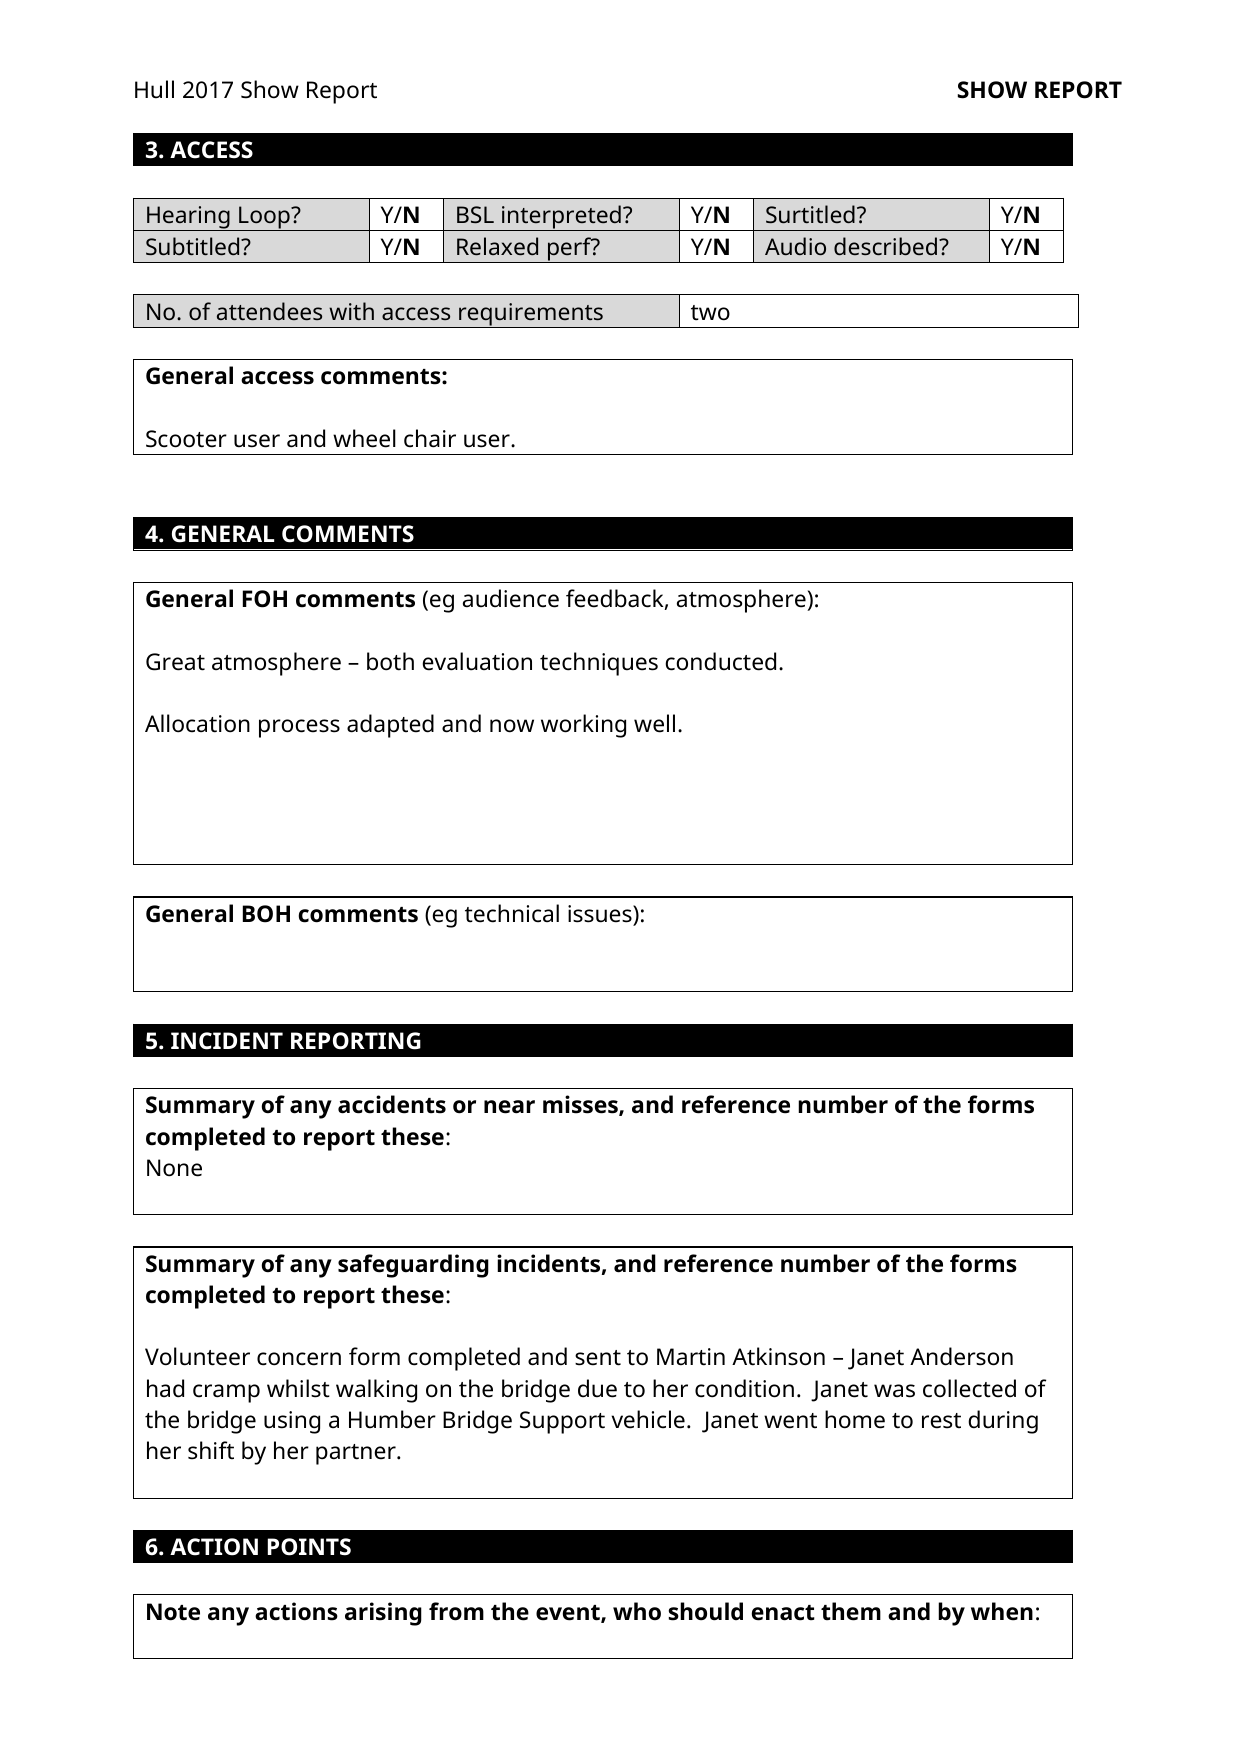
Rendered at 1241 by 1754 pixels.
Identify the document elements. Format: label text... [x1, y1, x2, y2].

table_header General BOH comments (eg technical issues): [134, 898, 1072, 991]
table_cell Y/N [370, 231, 443, 262]
table_header Surtitled? [754, 199, 989, 230]
table_header two [680, 295, 1078, 327]
table_cell Audio described? [754, 231, 989, 262]
table_header Y/N [370, 199, 443, 230]
table_header 3. ACCESS [134, 134, 1072, 165]
table_header Hearing Loop? [134, 199, 369, 230]
table_header Y/N [990, 199, 1063, 230]
table_cell Y/N [990, 231, 1063, 262]
table_header General FOH comments (eg audience feedback, atmosphere): Great atmosphere – both evaluation techniques conducted. Allocation process adapted and now working well. [134, 583, 1072, 864]
table_header General access comments: Scooter user and wheel chair user. [134, 360, 1072, 454]
table_cell Subtitled? [134, 231, 369, 262]
table_cell Relaxed perf? [444, 231, 679, 262]
table_header BSL interpreted? [444, 199, 679, 230]
table_header Y/N [680, 199, 753, 230]
table_header Summary of any accidents or near misses, and reference number of the forms completed to report these: None [134, 1089, 1072, 1214]
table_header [134, 1595, 1072, 1658]
table_header Summary of any safeguarding incidents, and reference number of the forms completed to report these: Volunteer concern form completed and sent to Martin Atkinson – Janet Anderson had cramp whilst walking on the bridge due to her condition. Janet was collected of the bridge using a Humber Bridge Support vehicle. Janet went home to rest during her shift by her partner. [134, 1248, 1072, 1497]
table_header No. of attendees with access requirements [134, 295, 679, 327]
table_header 6. ACTION POINTS [134, 1531, 1072, 1562]
table_cell Y/N [680, 231, 753, 262]
table_header 5. INCIDENT REPORTING [134, 1025, 1072, 1056]
table_header 4. GENERAL COMMENTS [134, 518, 1072, 549]
